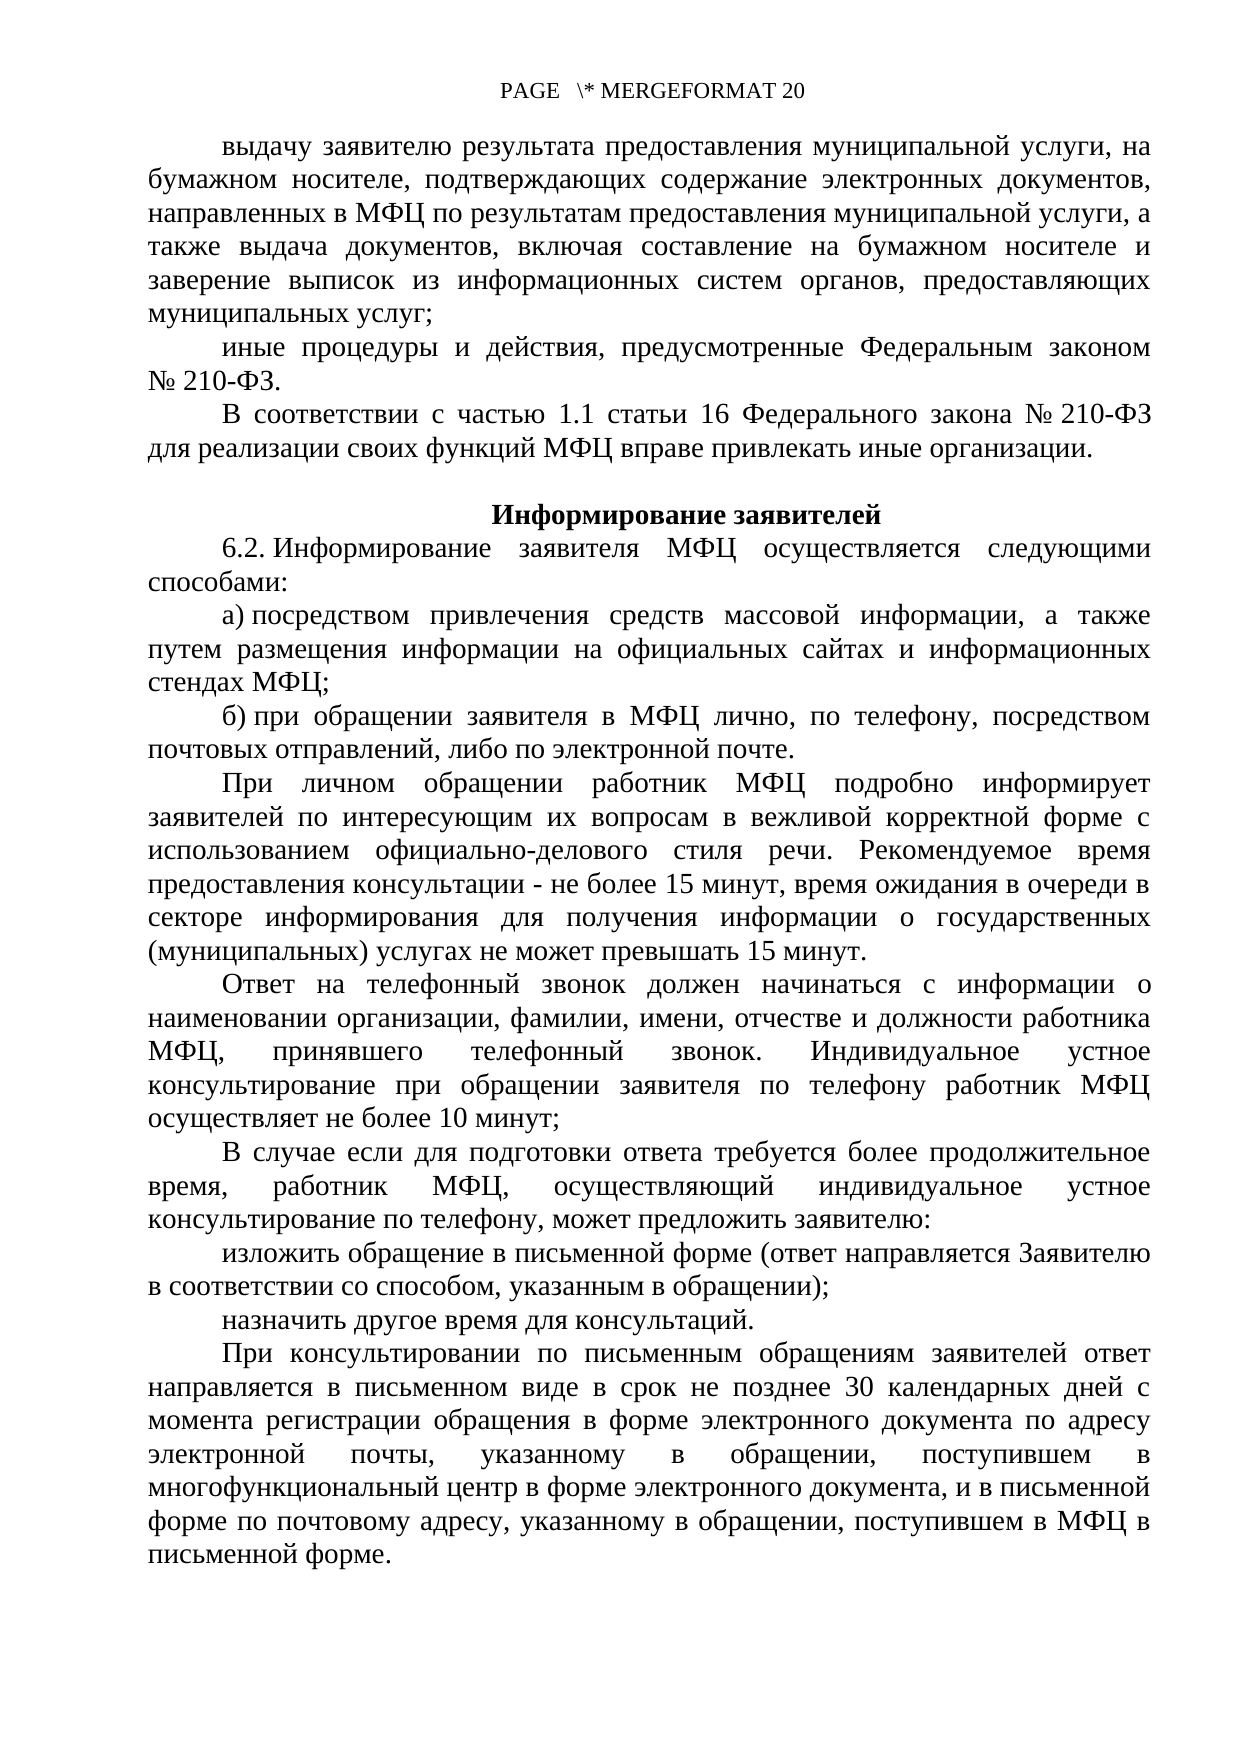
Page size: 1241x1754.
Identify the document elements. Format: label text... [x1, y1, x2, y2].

text В случае если для подготовки ответа требуется более продолжительное время, работник МФЦ, осуществляющий индивидуальное устное консультирование по телефону, может предложить заявителю: [148, 1134, 1152, 1235]
text При консультировании по письменным обращениям заявителей ответ направляется в письменном виде в срок не позднее 30 календарных дней с момента регистрации обращения в форме электронного документа по адресу электронной почты, указанному в обращении, поступившем в многофункциональный центр в форме электронного документа, и в письменной форме по почтовому адресу, указанному в обращении, поступившем в МФЦ в письменной форме. [148, 1335, 1152, 1570]
text В соответствии с частью 1.1 статьи 16 Федерального закона № 210-ФЗ для реализации своих функций МФЦ вправе привлекать иные организации. [148, 396, 1152, 463]
text 6.2. Информирование заявителя МФЦ осуществляется следующими способами: [148, 530, 1152, 597]
text назначить другое время для консультаций. [148, 1302, 1152, 1335]
text изложить обращение в письменной форме (ответ направляется Заявителю в соответствии со способом, указанным в обращении); [148, 1235, 1152, 1302]
text иные процедуры и действия, предусмотренные Федеральным законом № 210-ФЗ. [148, 329, 1152, 396]
text Информирование заявителей [148, 497, 1152, 530]
text При личном обращении работник МФЦ подробно информирует заявителей по интересующим их вопросам в вежливой корректной форме с использованием официально-делового стиля речи. Рекомендуемое время предоставления консультации - не более 15 минут, время ожидания в очереди в секторе информирования для получения информации о государственных (муниципальных) услугах не может превышать 15 минут. [148, 765, 1152, 966]
text а) посредством привлечения средств массовой информации, а также путем размещения информации на официальных сайтах и информационных стендах МФЦ; [148, 597, 1152, 698]
text б) при обращении заявителя в МФЦ лично, по телефону, посредством почтовых отправлений, либо по электронной почте. [148, 698, 1152, 765]
text выдачу заявителю результата предоставления муниципальной услуги, на бумажном носителе, подтверждающих содержание электронных документов, направленных в МФЦ по результатам предоставления муниципальной услуги, а также выдача документов, включая составление на бумажном носителе и заверение выписок из информационных систем органов, предоставляющих муниципальных услуг; [148, 128, 1152, 329]
text Ответ на телефонный звонок должен начинаться с информации о наименовании организации, фамилии, имени, отчестве и должности работника МФЦ, принявшего телефонный звонок. Индивидуальное устное консультирование при обращении заявителя по телефону работник МФЦ осуществляет не более 10 минут; [148, 966, 1152, 1134]
